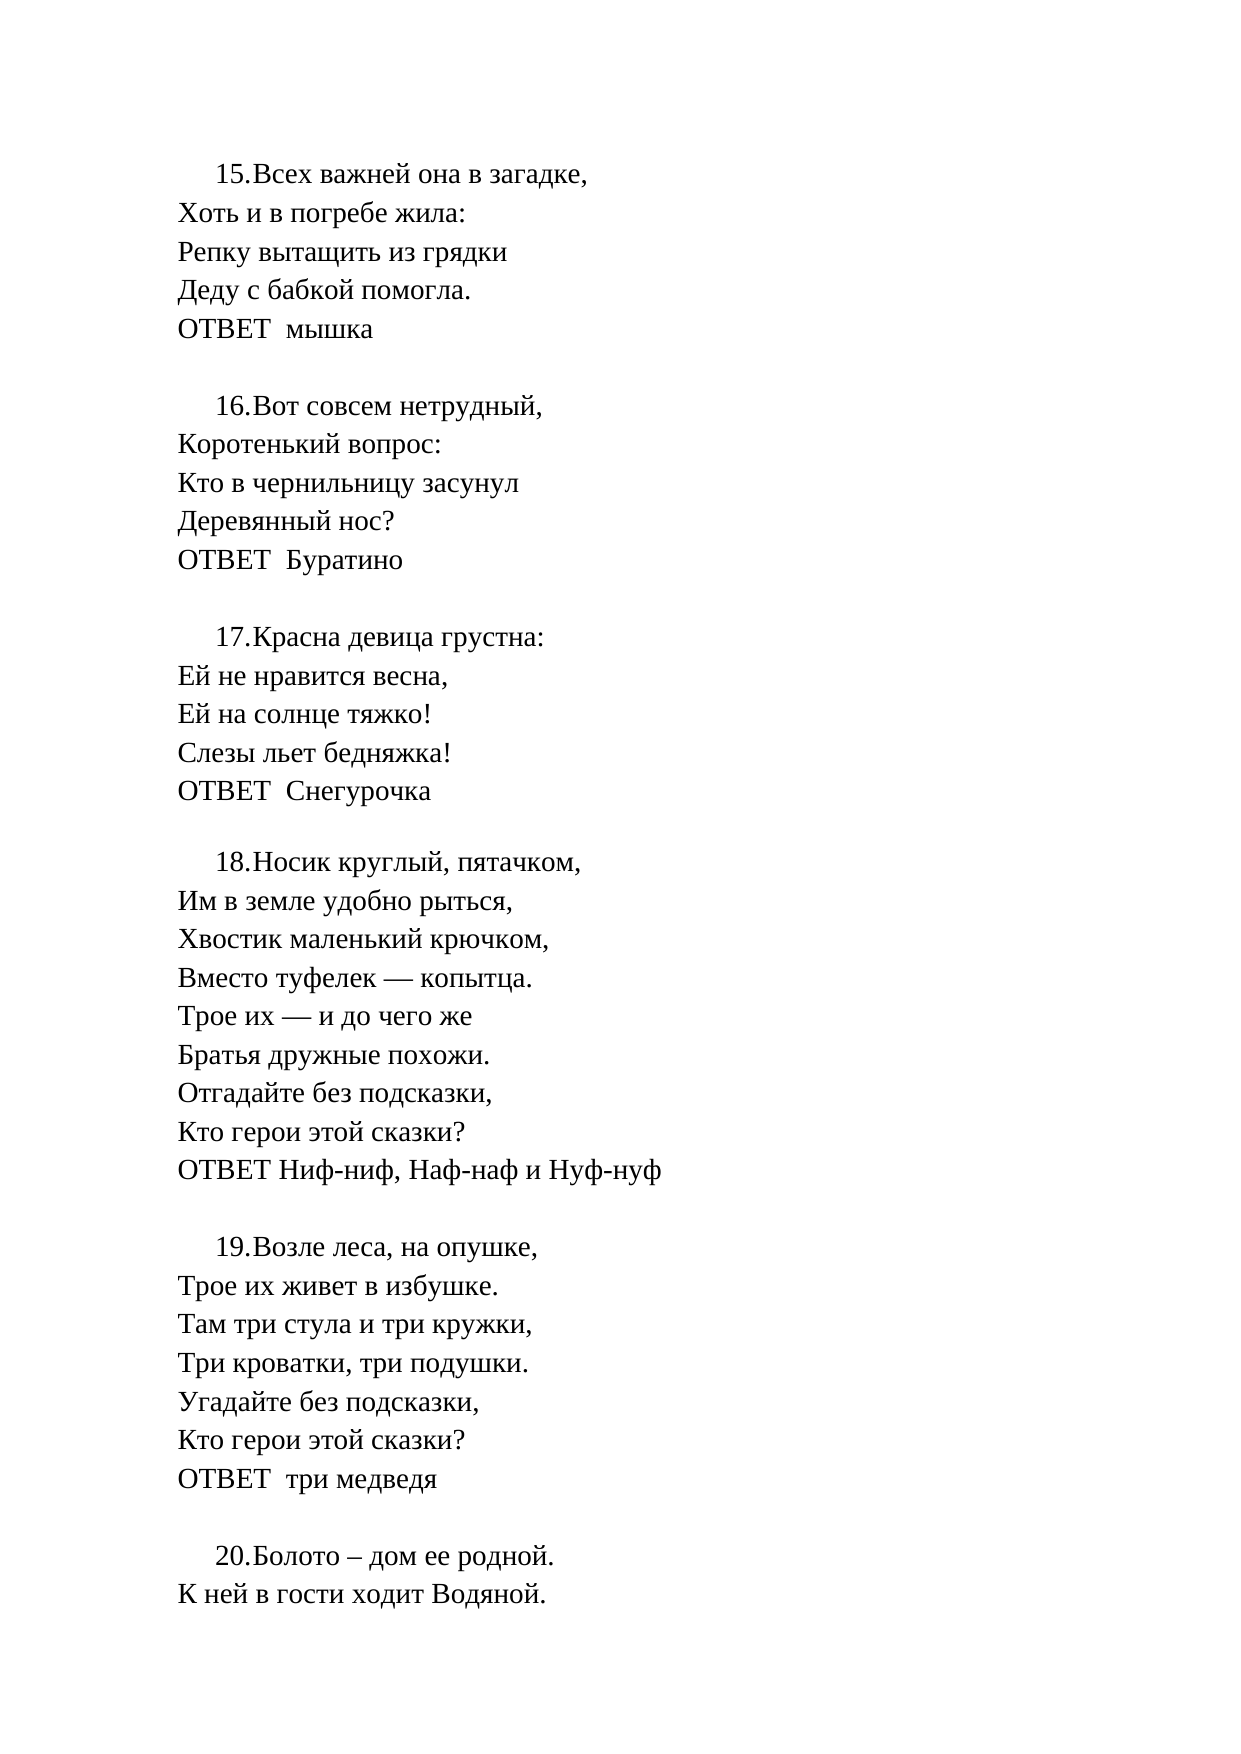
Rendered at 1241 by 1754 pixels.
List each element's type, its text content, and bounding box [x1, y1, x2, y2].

text Кто герои этой сказки? [177, 1422, 1152, 1456]
list Всех важней она в загадке, [215, 157, 1152, 190]
text Трое их — и до чего же [177, 998, 1152, 1032]
text Братья дружные похожи. [177, 1037, 1152, 1070]
text ОТВЕТ три медведя [177, 1461, 1152, 1494]
text ОТВЕТ Буратино [177, 542, 1152, 576]
text К ней в гости ходит Водяной. [177, 1576, 1152, 1610]
list Болото – дом ее родной. [215, 1538, 1152, 1571]
list Красна девица грустна: [215, 619, 1152, 653]
text Коротенький вопрос: [177, 426, 1152, 460]
text Хоть и в погребе жила: [177, 195, 1152, 229]
text Вместо туфелек — копытца. [177, 960, 1152, 993]
text Ей не нравится весна, [177, 658, 1152, 691]
list Возле леса, на опушке, [215, 1229, 1152, 1263]
text Хвостик маленький крючком, [177, 921, 1152, 955]
text ОТВЕТ Снегурочка [177, 773, 1152, 807]
text Три кроватки, три подушки. [177, 1345, 1152, 1379]
text ОТВЕТ Ниф-ниф, Наф-наф и Нуф-нуф [177, 1152, 1152, 1186]
text Трое их живет в избушке. [177, 1268, 1152, 1302]
text Слезы льет бедняжка! [177, 735, 1152, 768]
text Отгадайте без подсказки, [177, 1075, 1152, 1109]
text Ей на солнце тяжко! [177, 696, 1152, 730]
text Им в земле удобно рыться, [177, 883, 1152, 916]
list Носик круглый, пятачком, [215, 844, 1152, 878]
text Кто в чернильницу засунул [177, 465, 1152, 498]
text Кто герои этой сказки? [177, 1114, 1152, 1147]
text Деревянный нос? [177, 503, 1152, 537]
text Угадайте без подсказки, [177, 1384, 1152, 1417]
text Там три стула и три кружки, [177, 1307, 1152, 1340]
text ОТВЕТ мышка [177, 311, 1152, 344]
text Деду с бабкой помогла. [177, 272, 1152, 306]
text Репку вытащить из грядки [177, 234, 1152, 267]
list Вот совсем нетрудный, [215, 388, 1152, 421]
